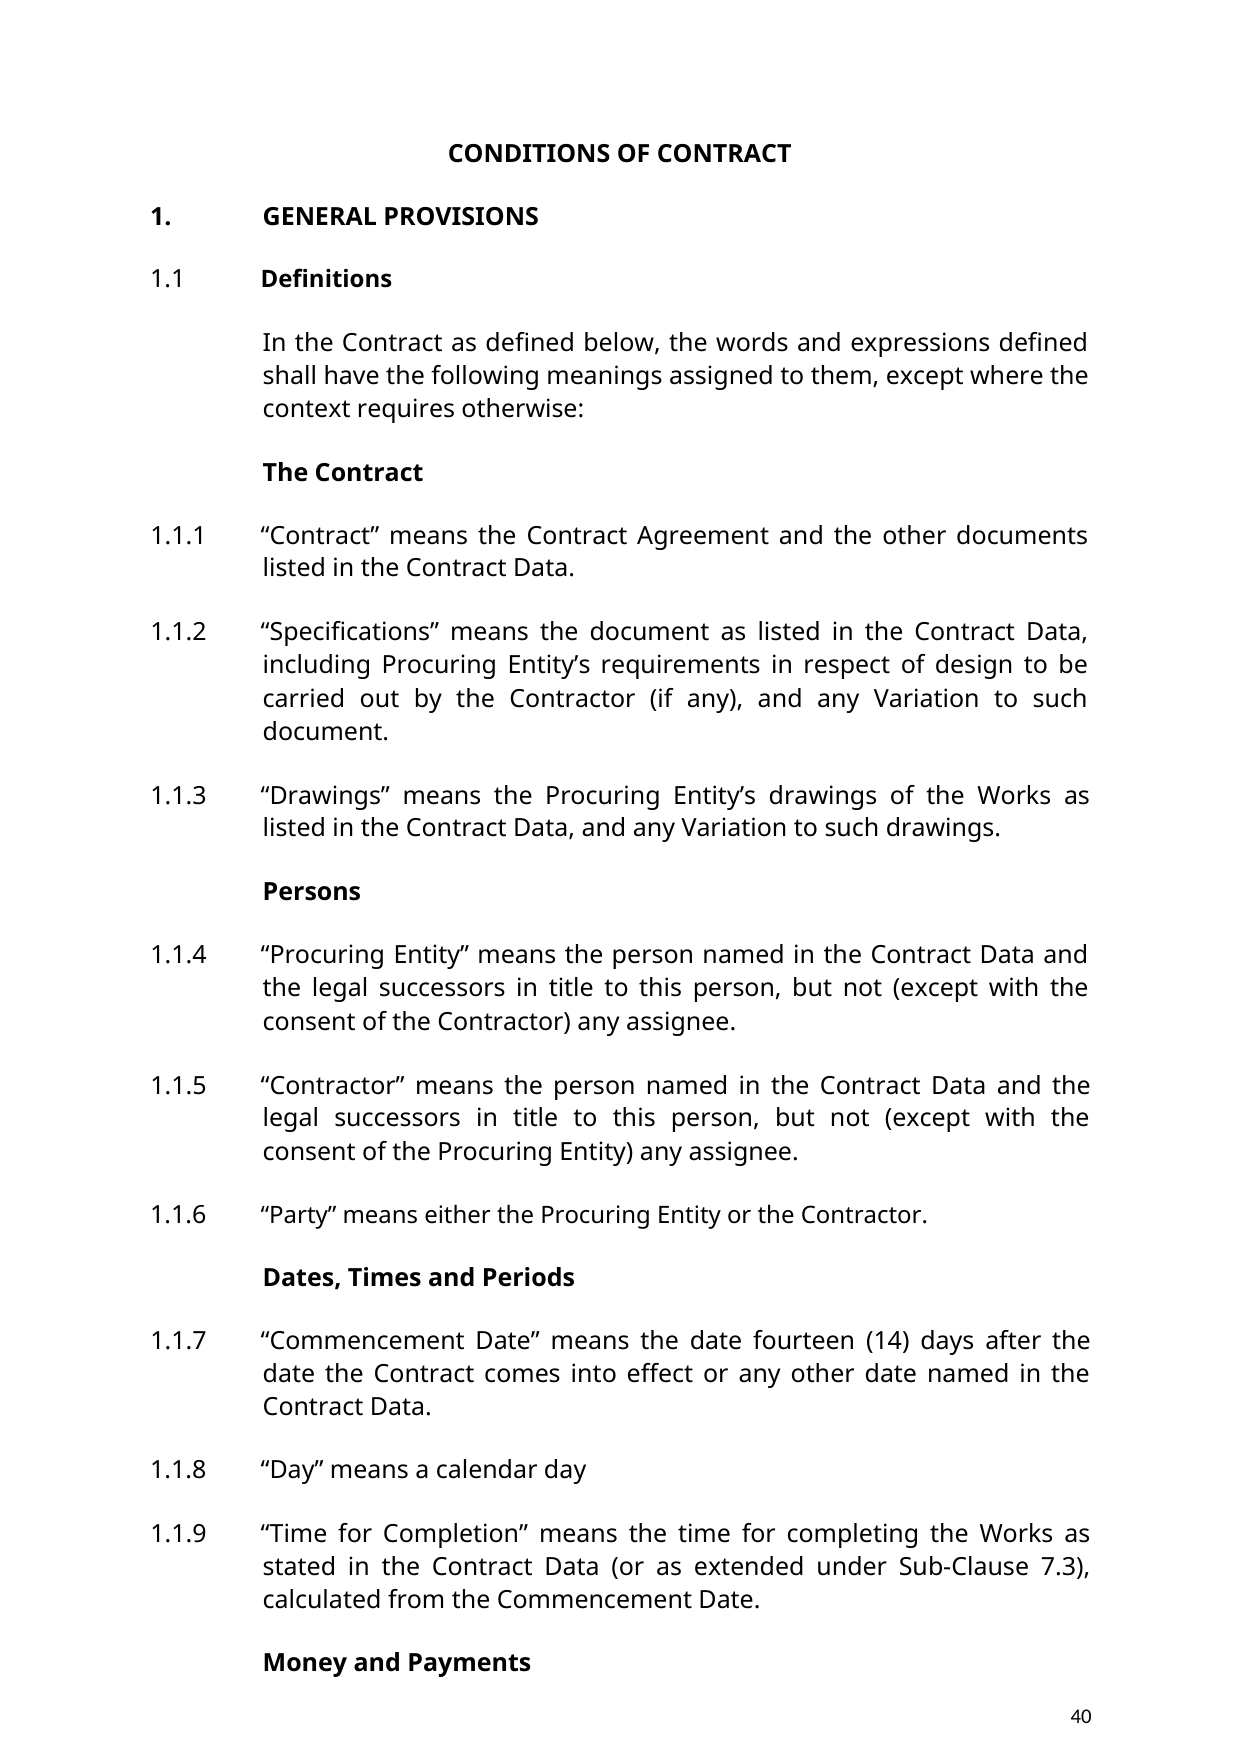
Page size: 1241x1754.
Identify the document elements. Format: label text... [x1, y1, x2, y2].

text Dates, Times and Periods [262, 1260, 1091, 1294]
text 1.1.8 “Day” means a calendar day [150, 1452, 1091, 1486]
text 1.1.4 “Procuring Entity” means the person named in the Contract Data and the legal successors in title to this person, but not (except with the consent of the Contractor) any assignee. [150, 937, 1089, 1037]
text 1.1.3 “Drawings” means the Procuring Entity’s drawings of the Works as listed in the Contract Data, and any Variation to such drawings. [150, 778, 1091, 844]
list GENERAL PROVISIONS [150, 198, 1091, 232]
text CONDITIONS OF CONTRACT [150, 135, 1089, 169]
text 1.1.2 “Specifications” means the document as listed in the Contract Data, including Procuring Entity’s requirements in respect of design to be carried out by the Contractor (if any), and any Variation to such document. [150, 614, 1089, 748]
text 1.1.5 “Contractor” means the person named in the Contract Data and the legal successors in title to this person, but not (except with the consent of the Procuring Entity) any assignee. [150, 1067, 1091, 1168]
text 1.1 Definitions [150, 261, 1091, 294]
text Persons [262, 873, 1091, 907]
text 1.1.9 “Time for Completion” means the time for completing the Works as stated in the Contract Data (or as extended under Sub-Clause 7.3), calculated from the Commencement Date. [150, 1516, 1091, 1616]
text 1.1.6 “Party” means either the Procuring Entity or the Contractor. [150, 1197, 1091, 1231]
text 1.1.1 “Contract” means the Contract Agreement and the other documents listed in the Contract Data. [150, 518, 1089, 584]
text The Contract [262, 454, 1091, 488]
text 1.1.7 “Commencement Date” means the date fourteen (14) days after the date the Contract comes into effect or any other date named in the Contract Data. [150, 1323, 1091, 1423]
text In the Contract as defined below, the words and expressions defined shall have the following meanings assigned to them, except where the context requires otherwise: [262, 324, 1089, 425]
text Money and Payments [262, 1644, 1091, 1678]
